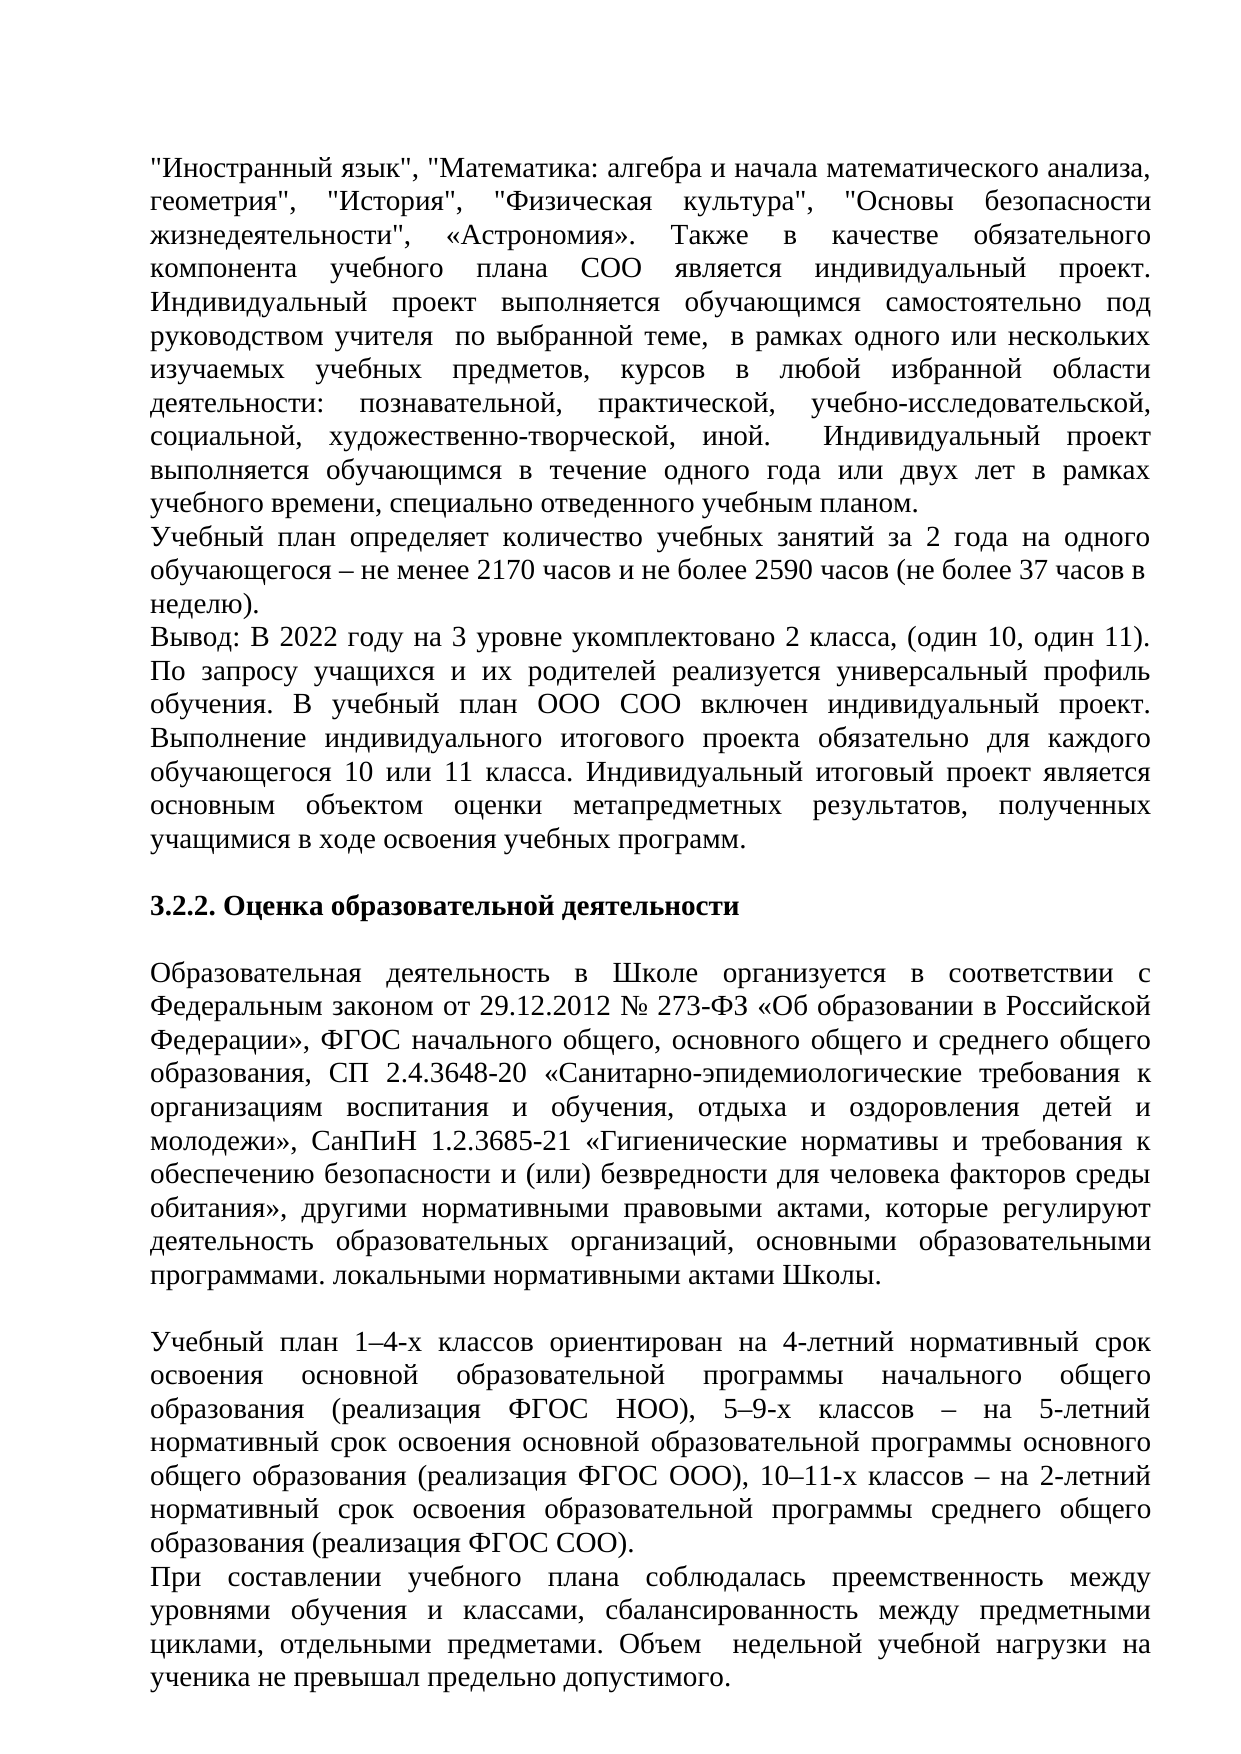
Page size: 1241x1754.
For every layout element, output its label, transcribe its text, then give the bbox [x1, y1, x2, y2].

text неделю). [150, 586, 1152, 619]
text 3.2.2. Оценка образовательной деятельности [150, 888, 1152, 921]
text Учебный план 1–4-х классов ориентирован на 4-летний нормативный срок освоения основной образовательной программы начального общего образования (реализация ФГОС НОО), 5–9-х классов – на 5-летний нормативный срок освоения основной образовательной программы основного общего образования (реализация ФГОС ООО), 10–11-х классов – на 2-летний нормативный срок освоения образовательной программы среднего общего образования (реализация ФГОС СОО). [150, 1324, 1152, 1559]
text Вывод: В 2022 году на 3 уровне укомплектовано 2 класса, (один 10, один 11). По запросу учащихся и их родителей реализуется универсальный профиль обучения. В учебный план ООО СОО включен индивидуальный проект. Выполнение индивидуального итогового проекта обязательно для каждого обучающегося 10 или 11 класса. Индивидуальный итоговый проект является основным объектом оценки метапредметных результатов, полученных учащимися в ходе освоения учебных программ. [150, 619, 1152, 854]
text При составлении учебного плана соблюдалась преемственность между уровнями обучения и классами, сбалансированность между предметными циклами, отдельными предметами. Объем недельной учебной нагрузки на ученика не превышал предельно допустимого. [150, 1559, 1152, 1693]
text Образовательная деятельность в Школе организуется в соответствии с Федеральным законом от 29.12.2012 № 273-ФЗ «Об образовании в Российской Федерации», ФГОС начального общего, основного общего и среднего общего образования, СП 2.4.3648-20 «Санитарно-эпидемиологические требования к организациям воспитания и обучения, отдыха и оздоровления детей и молодежи», СанПиН 1.2.3685-21 «Гигиенические нормативы и требования к обеспечению безопасности и (или) безвредности для человека факторов среды обитания», другими нормативными правовыми актами, которые регулируют деятельность образовательных организаций, основными образовательными программами. локальными нормативными актами Школы. [150, 955, 1152, 1290]
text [150, 150, 1152, 519]
text Учебный план определяет количество учебных занятий за 2 года на одного обучающегося – не менее 2170 часов и не более 2590 часов (не более 37 часов в [150, 519, 1152, 586]
